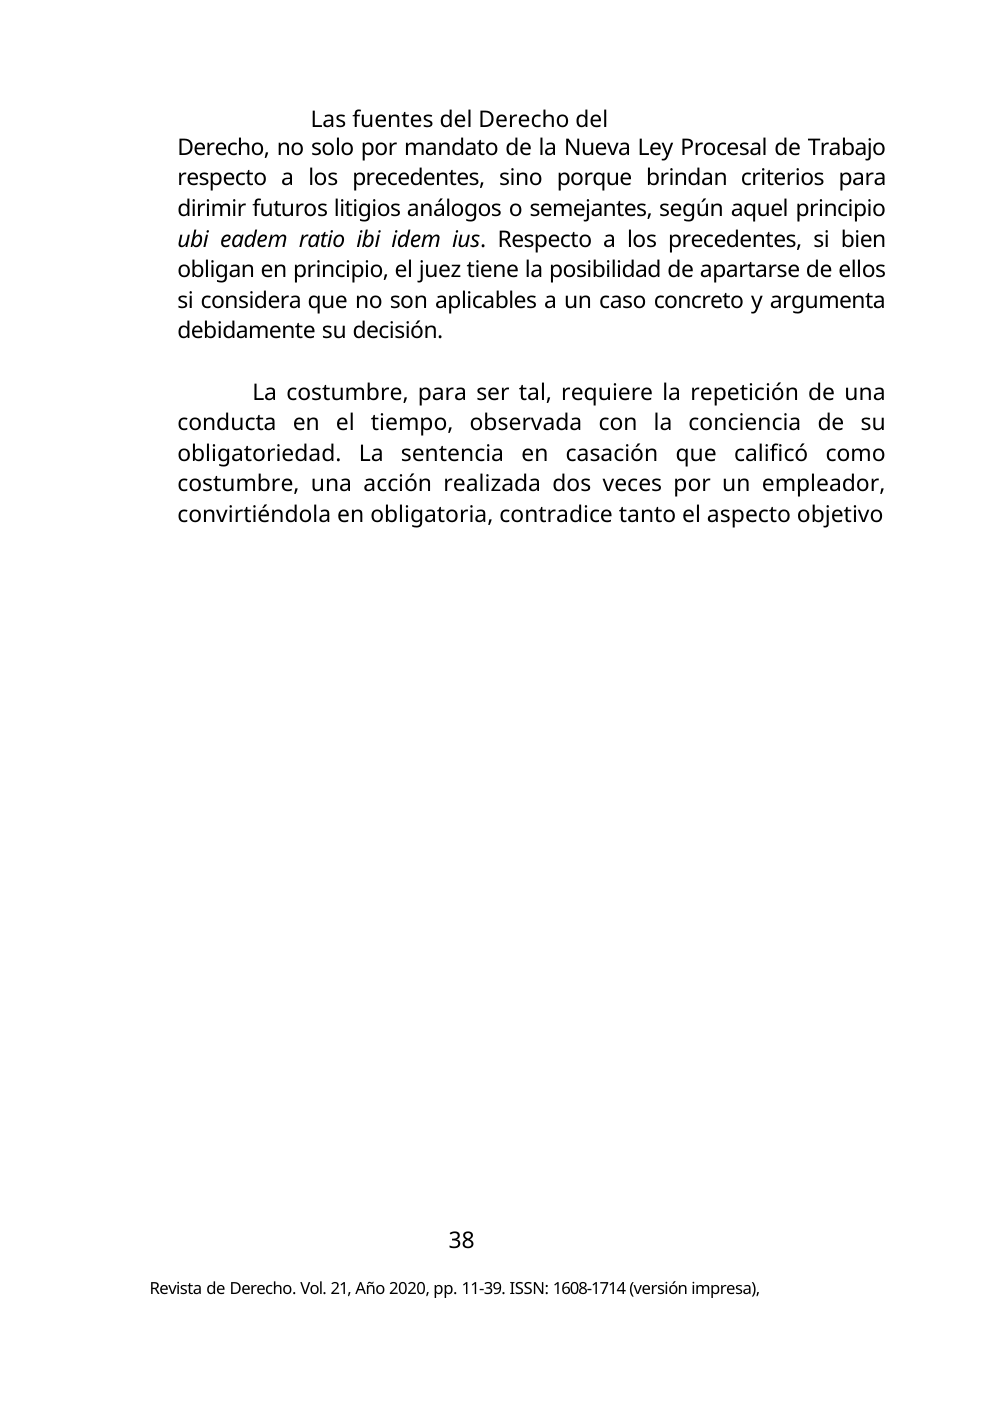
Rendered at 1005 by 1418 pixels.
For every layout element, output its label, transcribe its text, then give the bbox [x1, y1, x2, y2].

text La costumbre, para ser tal, requiere la repetición de una conducta en el tiempo, observada con la conciencia de su obligatoriedad. La sentencia en casación que calificó como costumbre, una acción realizada dos veces por un empleador, convirtiéndola en obligatoria, contradice tanto el aspecto objetivo [177, 376, 886, 529]
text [177, 131, 886, 346]
